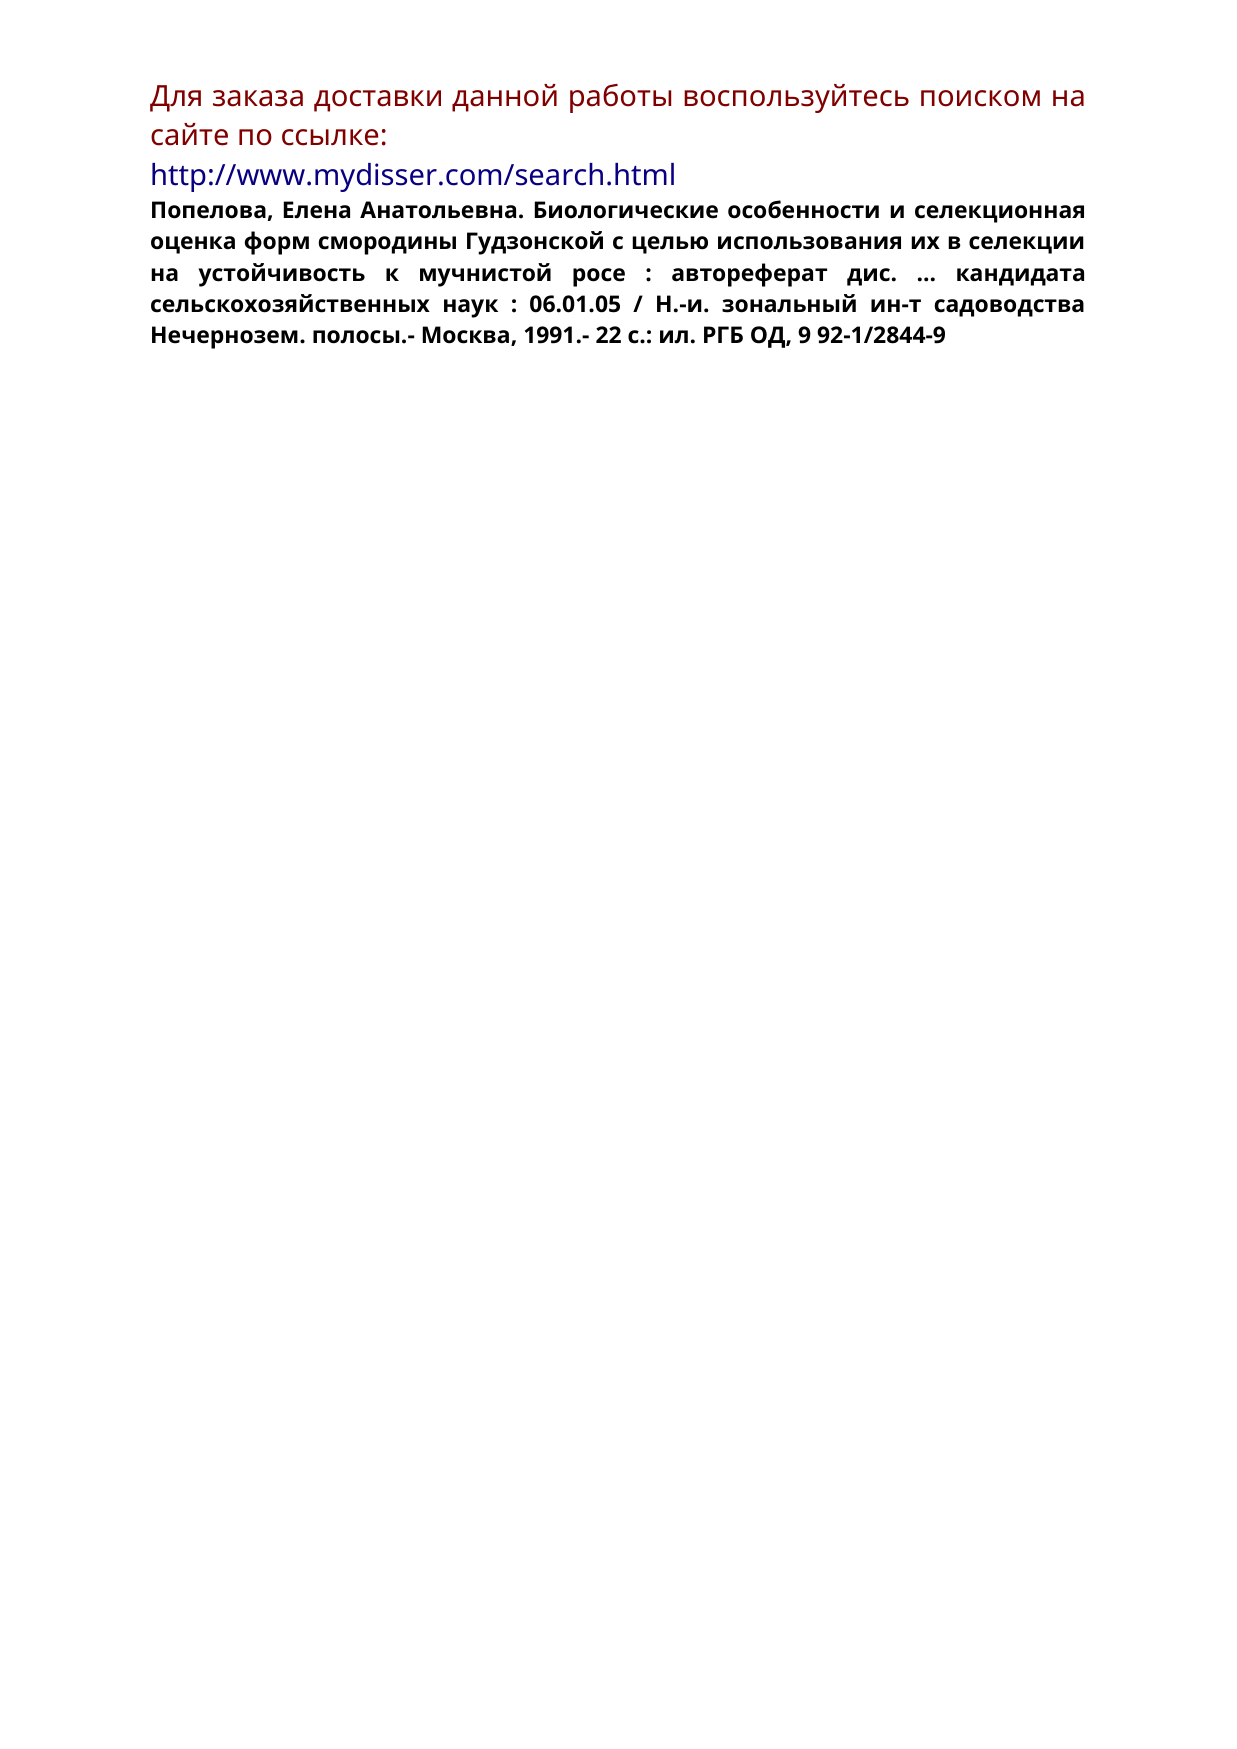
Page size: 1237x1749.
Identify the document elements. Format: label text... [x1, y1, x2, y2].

text Попелова, Елена Анатольевна. Биологические особенности и селекционная оценка форм смородины Гудзонской с целью использования их в селекции на устойчивость к мучнистой росе : автореферат дис. ... кандидата сельскохозяйственных наук : 06.01.05 / Н.-и. зональный ин-т садоводства Нечернозем. полосы.- Москва, 1991.- 22 с.: ил. РГБ ОД, 9 92-1/2844-9 [150, 194, 1086, 350]
